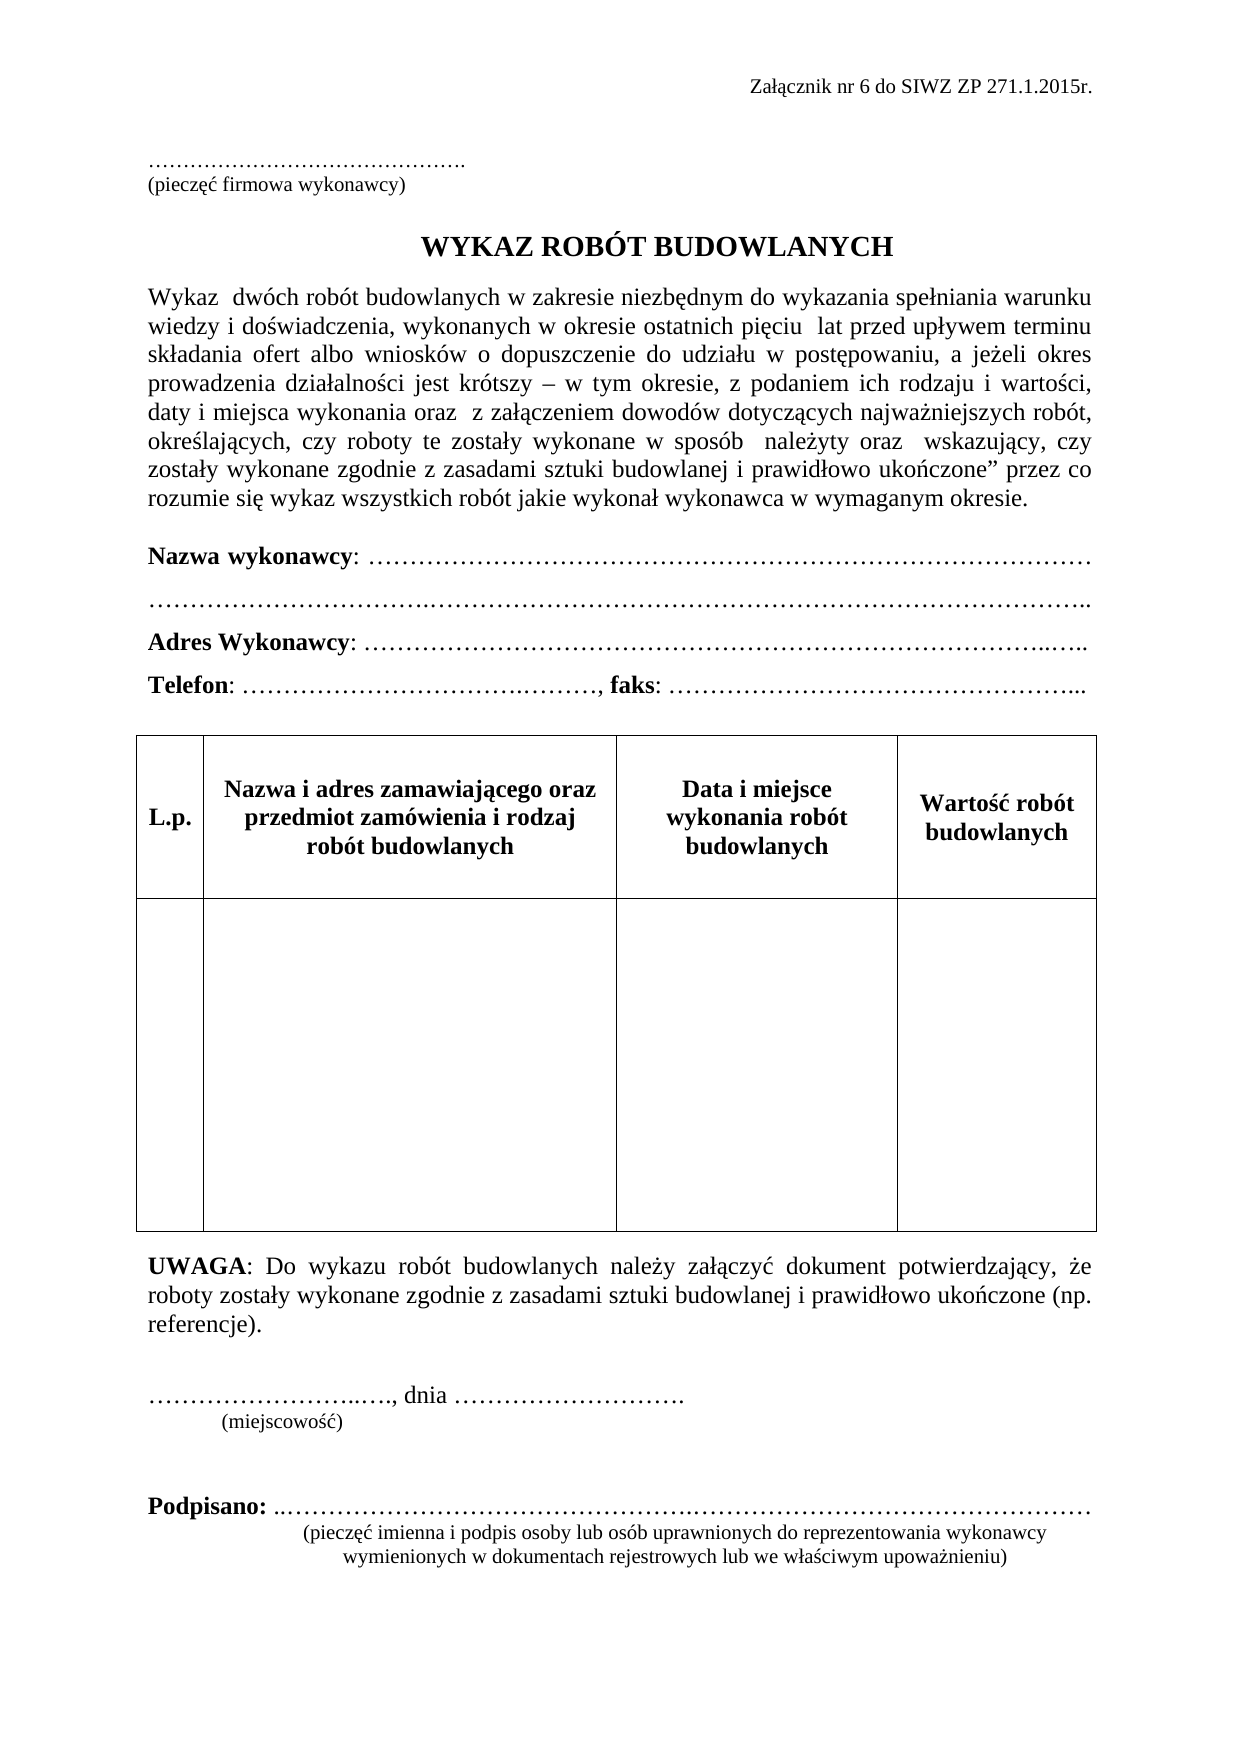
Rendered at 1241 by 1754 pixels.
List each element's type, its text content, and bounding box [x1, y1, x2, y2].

table_header Wartość robót budowlanych [898, 736, 1096, 898]
text (pieczęć firmowa wykonawcy) [148, 172, 1093, 196]
text UWAGA: Do wykazu robót budowlanych należy załączyć dokument potwierdzający, że roboty zostały wykonane zgodnie z zasadami sztuki budowlanej i prawidłowo ukończone (np. referencje). [148, 1251, 1093, 1337]
text ……………………..…., dnia ………………………. [148, 1381, 1093, 1409]
table_cell [617, 899, 897, 1231]
text Wykaz dwóch robót budowlanych w zakresie niezbędnym do wykazania spełniania warunku wiedzy i doświadczenia, wykonanych w okresie ostatnich pięciu lat przed upływem terminu składania ofert albo wniosków o dopuszczenie do udziału w postępowaniu, a jeżeli okres prowadzenia działalności jest krótszy – w tym okresie, z podaniem ich rodzaju i wartości, daty i miejsca wykonania oraz z załączeniem dowodów dotyczących najważniejszych robót, określających, czy roboty te zostały wykonane w sposób należyty oraz wskazujący, czy zostały wykonane zgodnie z zasadami sztuki budowlanej i prawidłowo ukończone” przez co rozumie się wykaz wszystkich robót jakie wykonał wykonawca w wymaganym okresie. [148, 282, 1093, 512]
text Nazwa wykonawcy: …………………………………………………………………………… …………………………….…………………………………………………………………….. [148, 541, 1093, 613]
text (pieczęć imienna i podpis osoby lub osób uprawnionych do reprezentowania wykonawcy wymienionych w dokumentach rejestrowych lub we właściwym upoważnieniu) [257, 1520, 1093, 1568]
table_cell [137, 899, 203, 1231]
text Adres Wykonawcy: ………………………………………………………………………..….. [148, 627, 1093, 656]
text Podpisano: ..………………………………………….………………………………………… [148, 1491, 1093, 1520]
text ………………………………………. [148, 148, 1093, 172]
table_header Nazwa i adres zamawiającego oraz przedmiot zamówienia i rodzaj robót budowlanych [204, 736, 616, 898]
text WYKAZ ROBÓT BUDOWLANYCH [221, 229, 1093, 263]
text (miejscowość) [148, 1409, 1093, 1433]
table_cell [898, 899, 1096, 1231]
table_header Data i miejsce wykonania robót budowlanych [617, 736, 897, 898]
text Telefon: …………………………….………, faks: …………………………………………... [148, 670, 1093, 699]
table_cell [204, 899, 616, 1231]
table_header L.p. [137, 736, 203, 898]
